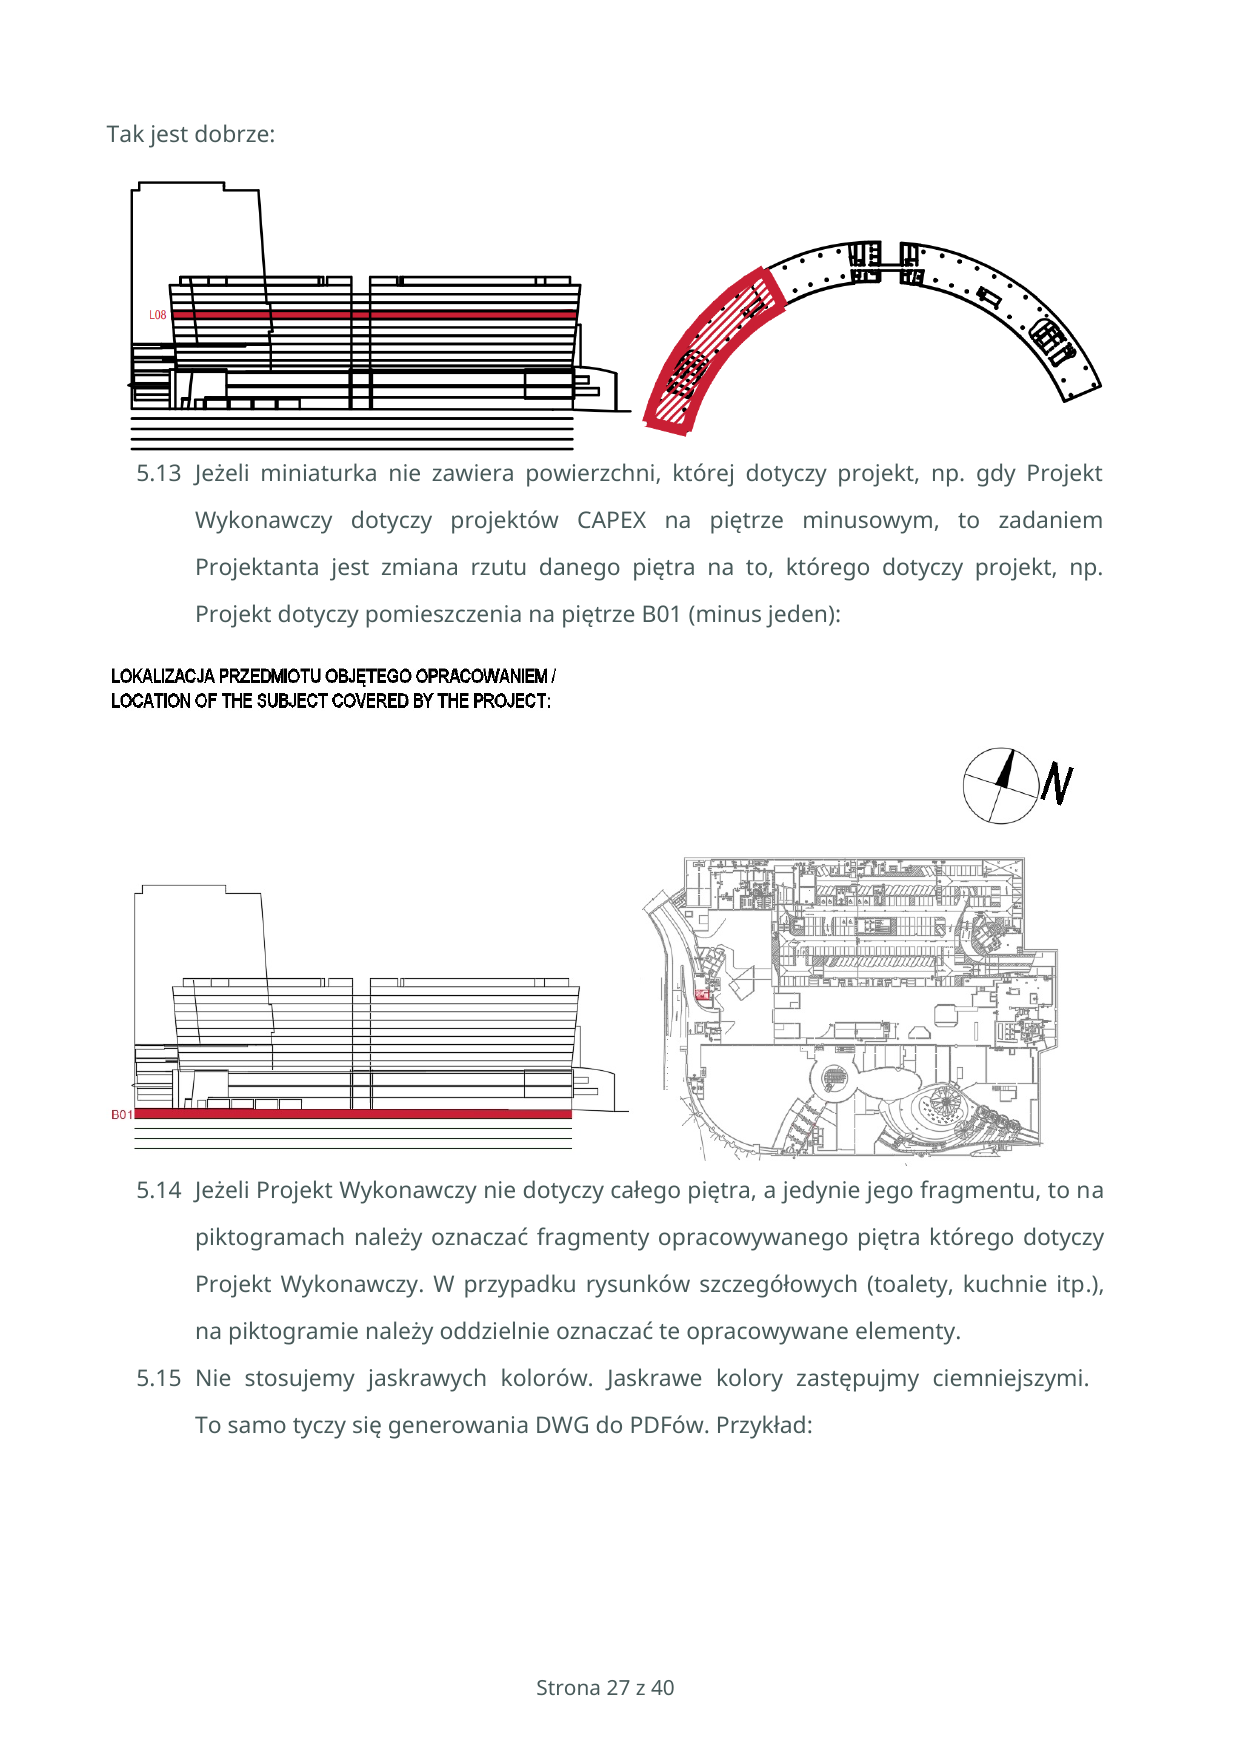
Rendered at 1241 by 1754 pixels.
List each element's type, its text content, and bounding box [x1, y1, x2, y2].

text Tak jest dobrze: [106, 118, 1104, 149]
list Nie stosujemy jaskrawych kolorów. Jaskrawe kolory zastępujmy ciemniejszymi. To samo tyczy się generowania DWG do PDFów. Przykład: [136, 1362, 1104, 1440]
picture [106, 175, 1104, 458]
list Jeżeli miniaturka nie zawiera powierzchni, której dotyczy projekt, np. gdy Projekt Wykonawczy dotyczy projektów CAPEX na piętrze minusowym, to zadaniem Projektanta jest zmiana rzutu danego piętra na to, którego dotyczy projekt, np. Projekt dotyczy pomieszczenia na piętrze B01 (minus jeden): [136, 458, 1104, 629]
picture [106, 657, 1103, 1175]
list Jeżeli Projekt Wykonawczy nie dotyczy całego piętra, a jedynie jego fragmentu, to na piktogramach należy oznaczać fragmenty opracowywanego piętra którego dotyczy Projekt Wykonawczy. W przypadku rysunków szczegółowych (toalety, kuchnie itp.), na piktogramie należy oddzielnie oznaczać te opracowywane elementy. [136, 1174, 1104, 1346]
